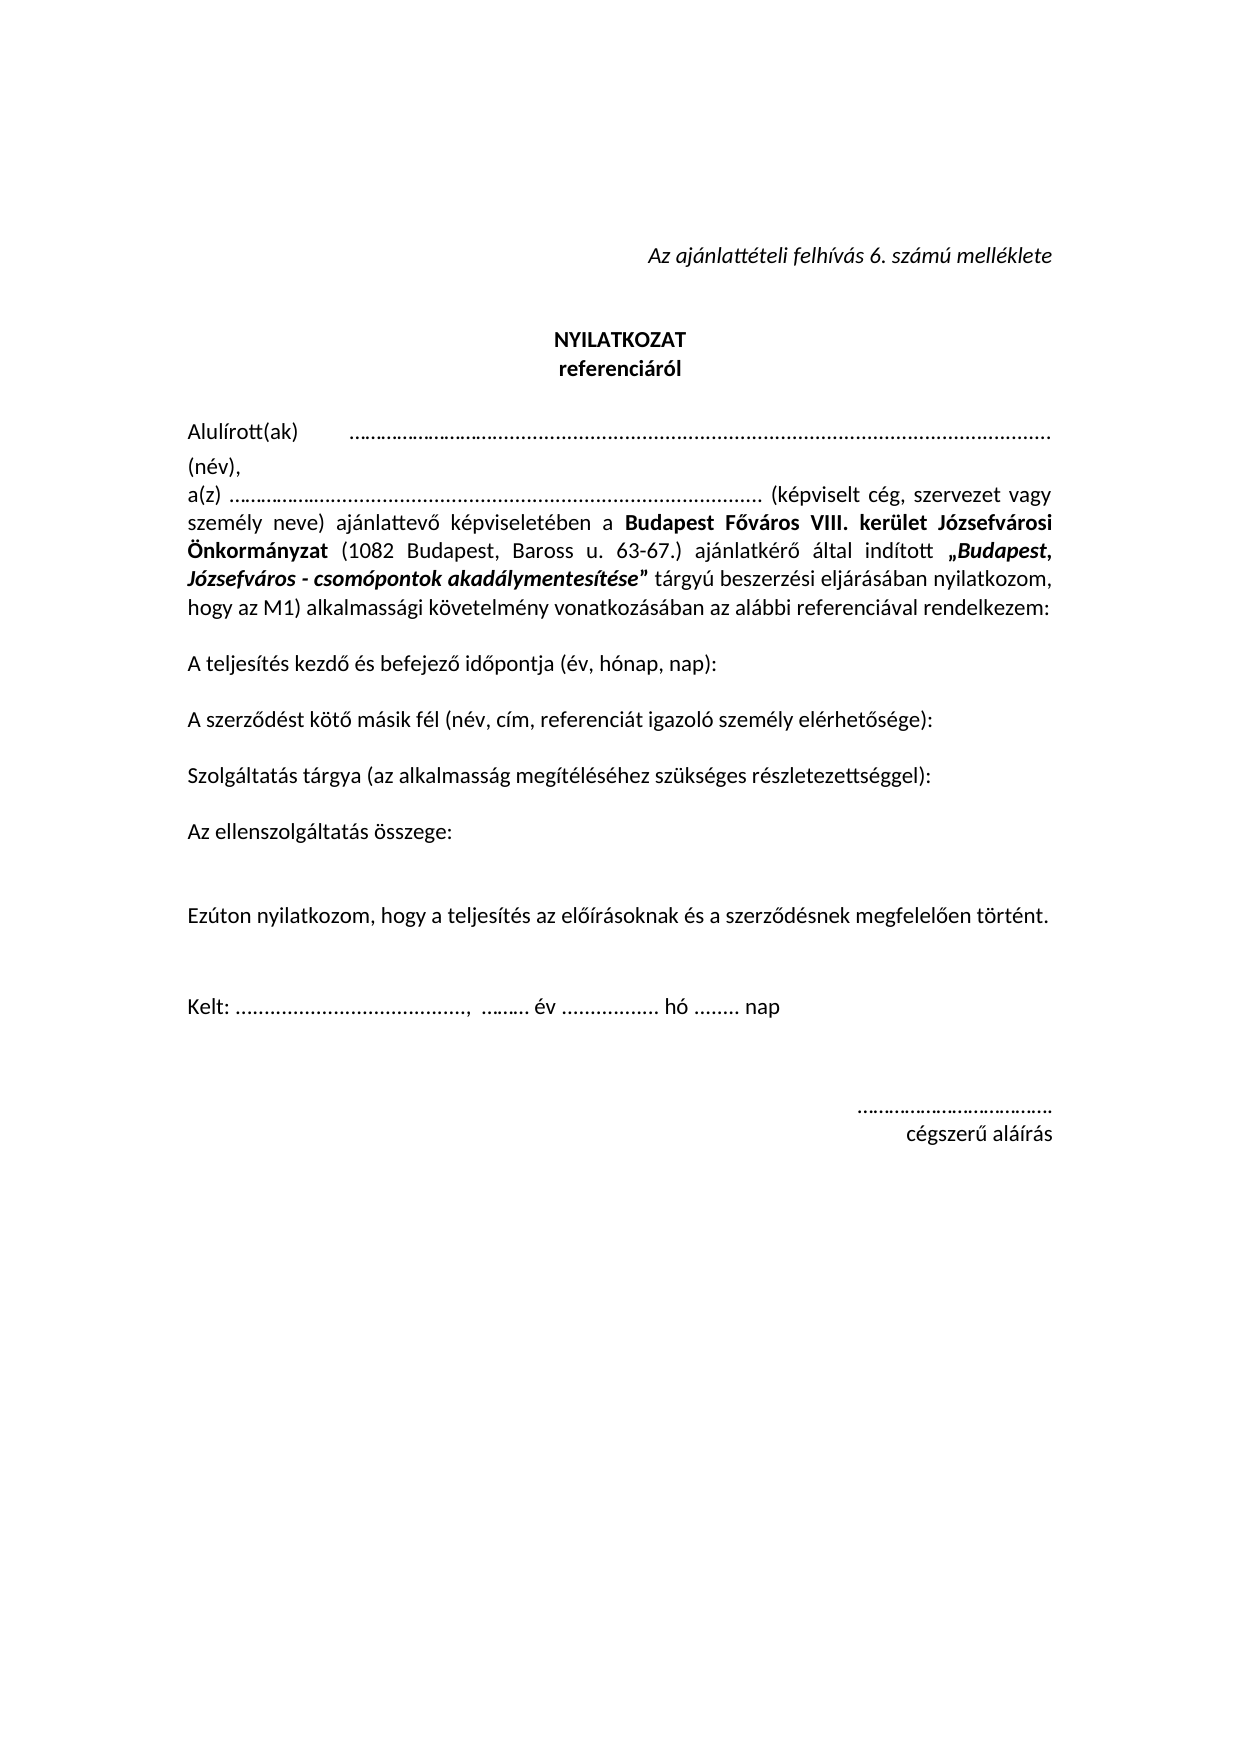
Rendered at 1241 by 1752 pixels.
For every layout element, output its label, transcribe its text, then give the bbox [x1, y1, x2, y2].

text Kelt: ........................................, ……… év ................. hó ........ nap [187, 985, 1053, 1020]
text A szerződést kötő másik fél (név, cím, referenciát igazoló személy elérhetősége): [187, 705, 1053, 733]
text Szolgáltatás tárgya (az alkalmasság megítéléséhez szükséges részletezettséggel): [187, 761, 1053, 789]
text ………………………………. [187, 1091, 1053, 1119]
text Alulírott(ak) ………………………................................................................................................. (név), [187, 410, 1053, 481]
list Nyilatkozat [187, 326, 1053, 354]
text Az ellenszolgáltatás összege: [187, 817, 1053, 845]
text a(z) …………….…........................................................................... (képviselt cég, szervezet vagy személy neve) ajánlattevő képviseletében a Budapest Főváros VIII. kerület Józsefvárosi Önkormányzat (1082 Budapest, Baross u. 63-67.) ajánlatkérő által indított „Budapest, Józsefváros - csomópontok akadálymentesítése” tárgyú beszerzési eljárásában nyilatkozom, hogy az M1) alkalmassági követelmény vonatkozásában az alábbi referenciával rendelkezem: [187, 481, 1053, 621]
text referenciáról [187, 354, 1053, 382]
text cégszerű aláírás [187, 1119, 1053, 1147]
text A teljesítés kezdő és befejező időpontja (év, hónap, nap): [187, 649, 1053, 677]
text Ezúton nyilatkozom, hogy a teljesítés az előírásoknak és a szerződésnek megfelelően történt. [187, 901, 1053, 929]
text Az ajánlattételi felhívás 6. számú melléklete [187, 242, 1053, 269]
